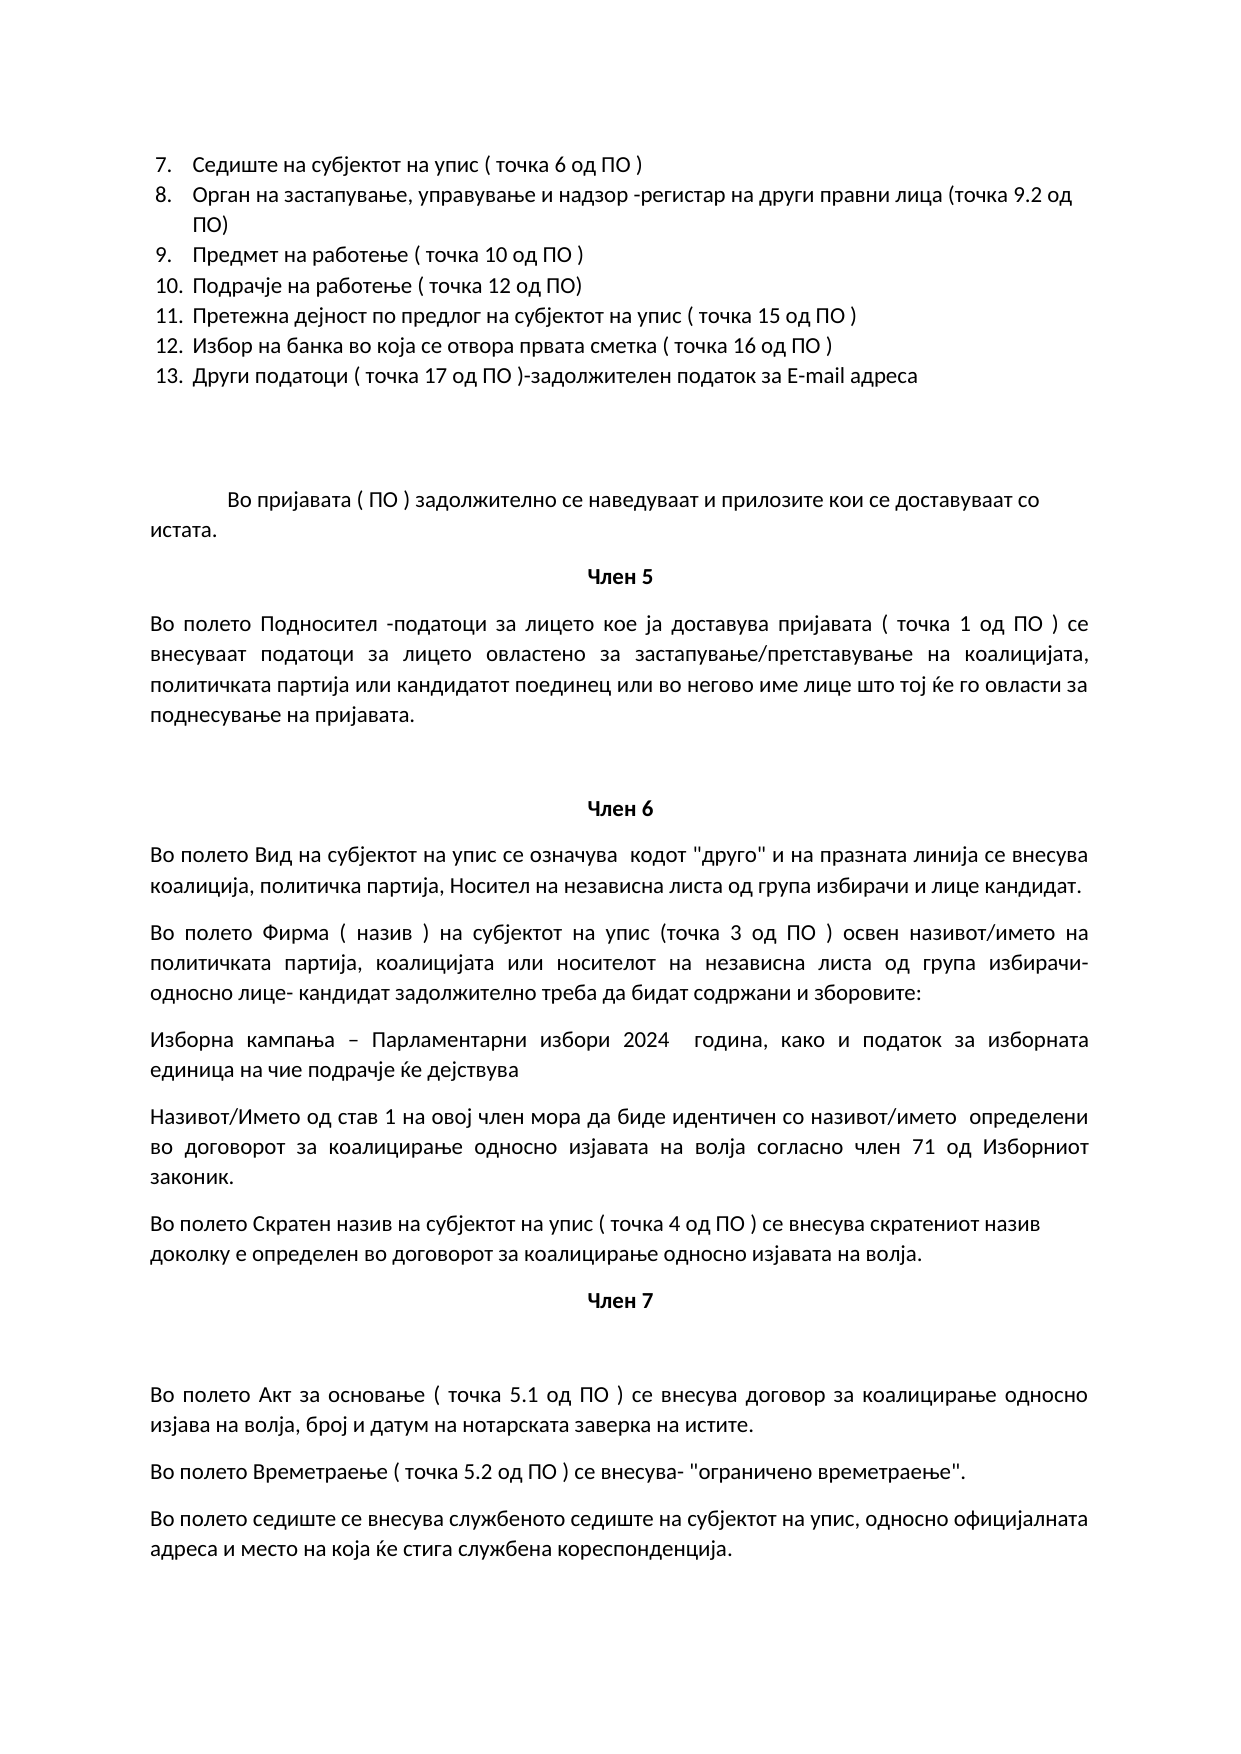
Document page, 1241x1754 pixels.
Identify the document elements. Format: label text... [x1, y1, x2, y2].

list Предмет на работење ( точка 10 од ПО ) [155, 241, 1090, 269]
text Во полето Акт за основање ( точка 5.1 од ПО ) се внесува договор за коалицирање односно изјава на волја, број и датум на нотарската заверка на истите. [150, 1380, 1090, 1438]
text Во полето Скратен назив на субјектот на упис ( точка 4 од ПО ) се внесува скратениот назив доколку е определен во договорот за коалицирање односно изјавата на волја. [150, 1209, 1090, 1268]
text Во пријавата ( ПО ) задолжително се наведуваат и прилозите кои се доставуваат со истата. [150, 485, 1090, 544]
text Во полето Фирма ( назив ) на субјектот на упис (точка 3 од ПО ) освен називот/името на политичката партија, коалицијата или носителот на независна листа од група избирачи- односно лице- кандидат задолжително треба да бидат содржани и зборовите: [150, 918, 1090, 1006]
text Изборна кампања – Парламентарни избори 2024 година, како и податок за изборната единица на чие подрачје ќе дејствува [150, 1025, 1090, 1083]
text Член 5 [150, 562, 1090, 591]
list Подрачје на работење ( точка 12 од ПО) [155, 271, 1090, 299]
text Член 6 [150, 794, 1090, 822]
text Во полето Времетраење ( точка 5.2 од ПО ) се внесува- "ограничено времетраење". [150, 1457, 1090, 1485]
text Во полето Подносител -податоци за лицето кое ја доставува пријавата ( точка 1 од ПО ) се внесуваат податоци за лицето овластено за застапување/претставување на коалицијата, политичката партија или кандидатот поединец или во негово име лице што тој ќе го овласти за поднесување на пријавата. [150, 609, 1090, 728]
text Во полето Вид на субјектот на упис се означува кодот "друго" и на празната линија се внесува коалиција, политичка партија, Носител на независна листа од група избирачи и лице кандидат. [150, 841, 1090, 899]
text Називот/Името од став 1 на овој член мора да биде идентичен со називот/името определени во договорот за коалицирање односно изјавата на волја согласно член 71 од Изборниот законик. [150, 1102, 1090, 1191]
text Во полето седиште се внесува службеното седиште на субјектот на упис, односно официјалната адреса и место на која ќе стига службена кореспонденција. [150, 1504, 1090, 1562]
list Орган на застапување, управување и надзор -регистар на други правни лица (точка 9.2 од ПО) [155, 180, 1090, 238]
list Избор на банка во која се отвора првата сметка ( точка 16 од ПО ) [155, 331, 1090, 359]
list Претежна дејност по предлог на субјектот на упис ( точка 15 од ПО ) [155, 301, 1090, 329]
text Член 7 [150, 1286, 1090, 1314]
list Седиште на субјектот на упис ( точка 6 од ПО ) [155, 150, 1090, 178]
list Други податоци ( точка 17 од ПО )-задолжителен податок за Е-mail адреса [155, 361, 1090, 389]
